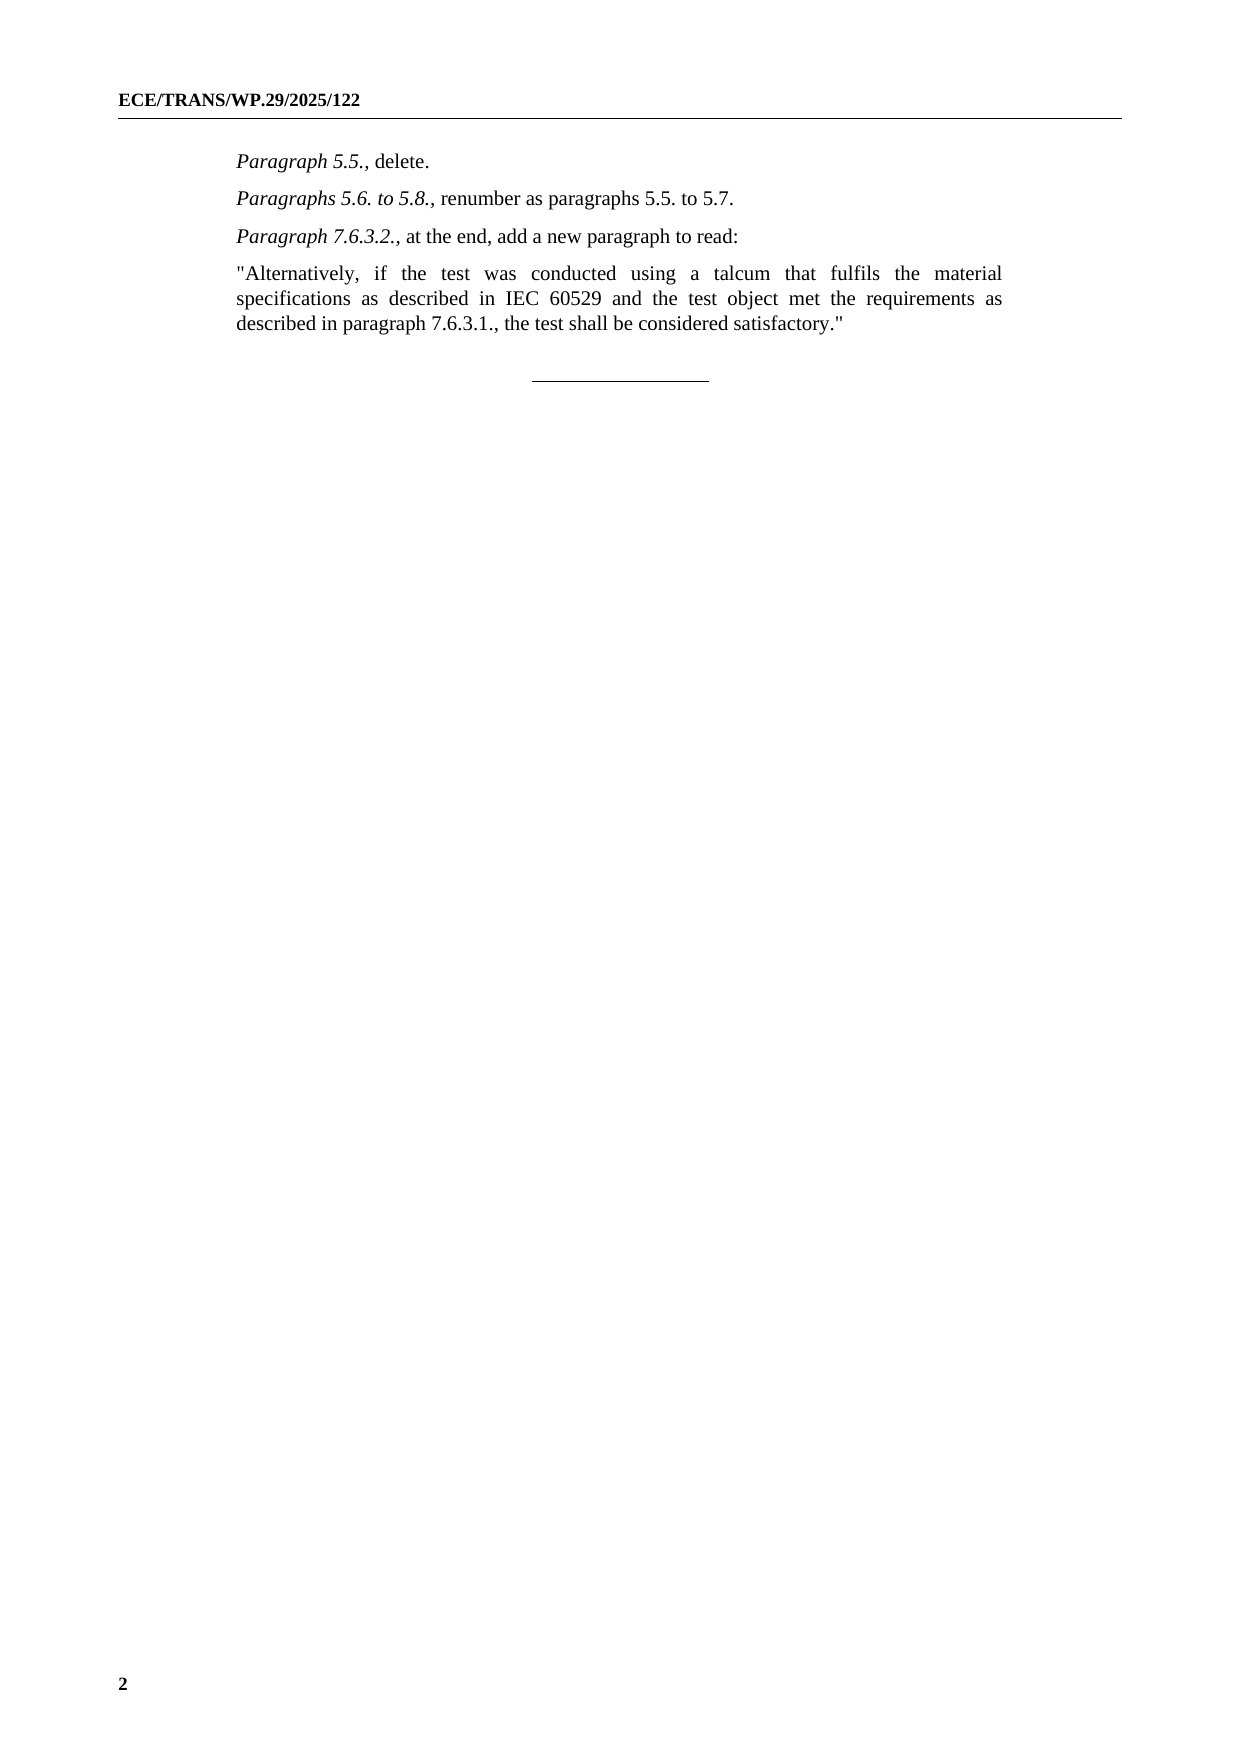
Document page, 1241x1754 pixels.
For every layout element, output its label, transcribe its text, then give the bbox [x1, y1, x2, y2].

text Paragraphs 5.6. to 5.8., renumber as paragraphs 5.5. to 5.7. [236, 185, 1004, 210]
text Paragraph 7.6.3.2., at the end, add a new paragraph to read: [236, 223, 1004, 248]
text Paragraph 5.5., delete. [236, 148, 1004, 173]
text "Alternatively, if the test was conducted using a talcum that fulfils the material specifications as described in IEC 60529 and the test object met the requirements as described in paragraph 7.6.3.1., the test shall be considered satisfactory." [236, 260, 1004, 335]
